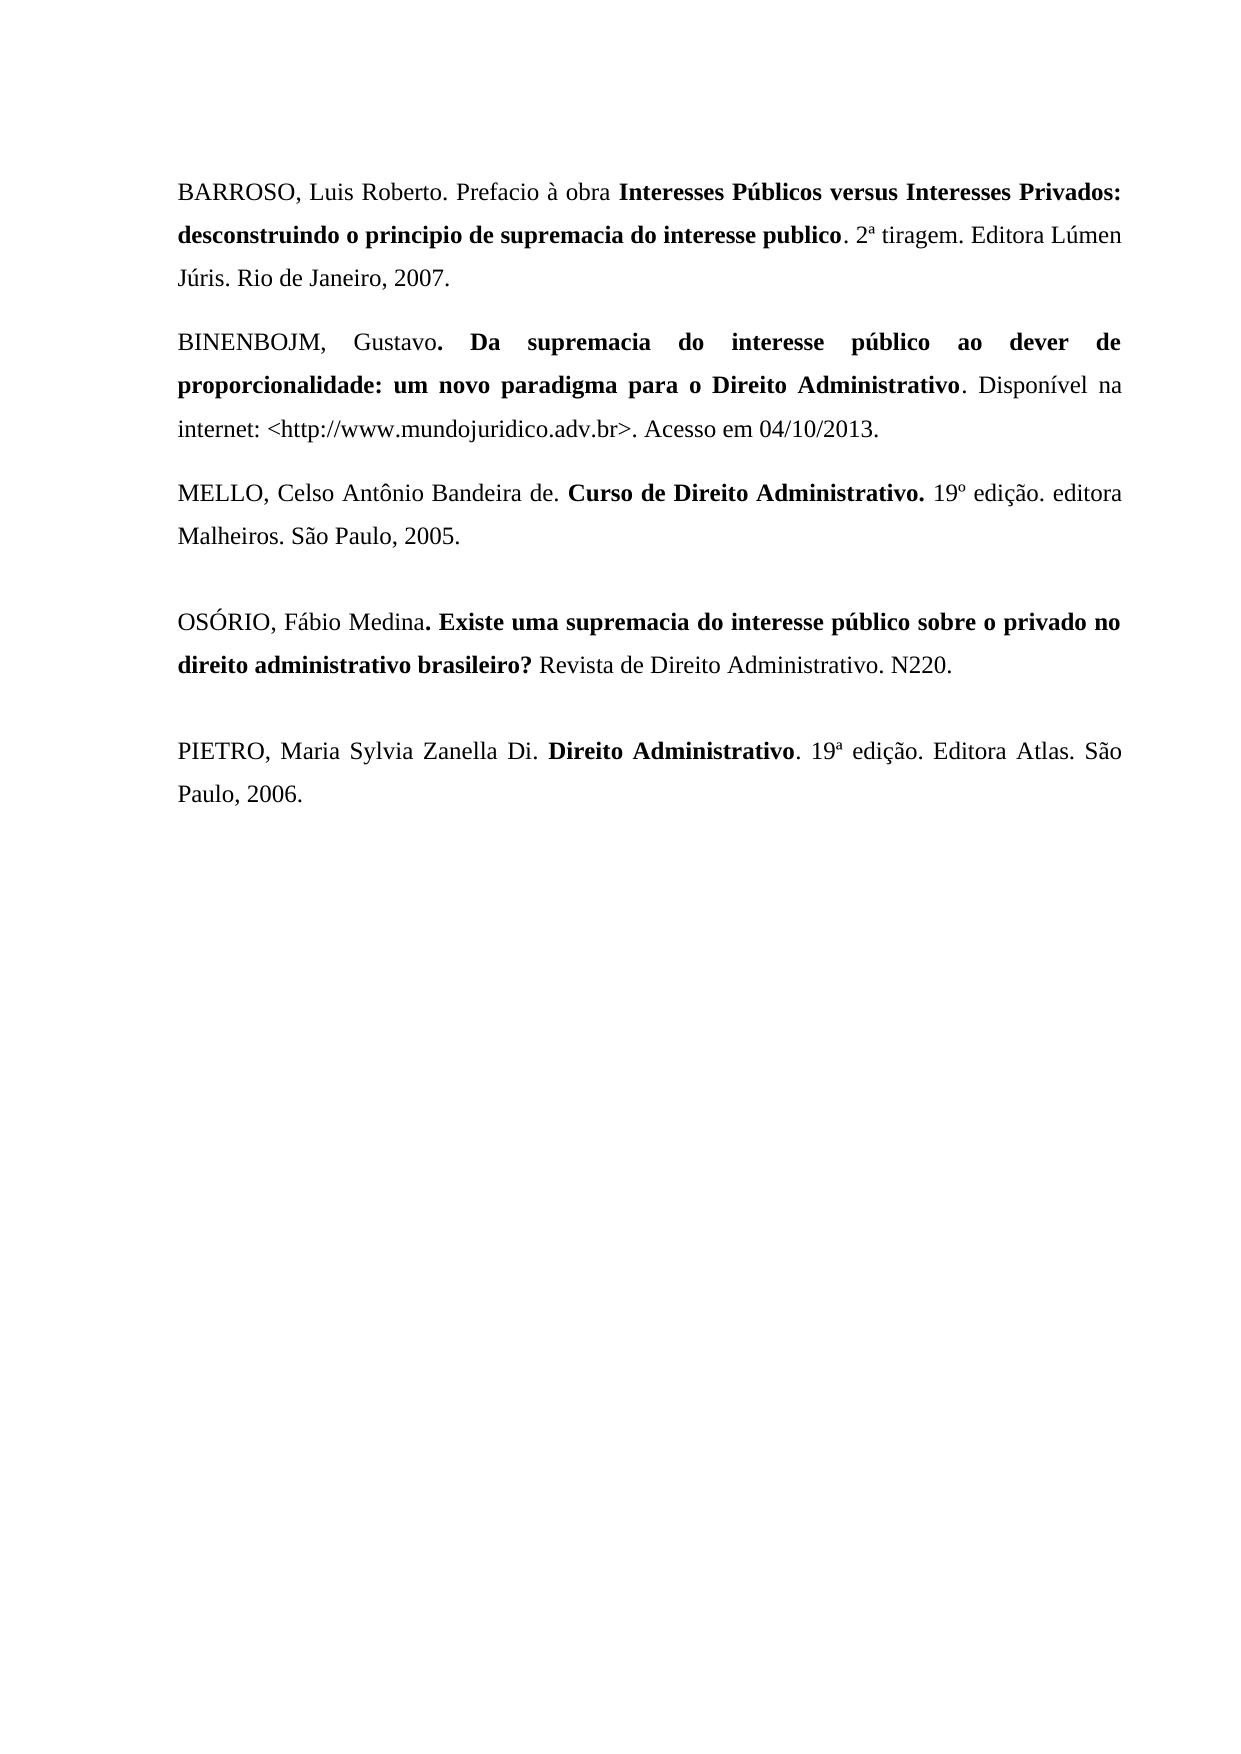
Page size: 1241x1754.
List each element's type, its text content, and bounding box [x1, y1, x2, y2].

text MELLO, Celso Antônio Bandeira de. Curso de Direito Administrativo. 19º edição. editora Malheiros. São Paulo, 2005. [177, 478, 1122, 549]
text BINENBOJM, Gustavo. Da supremacia do interesse público ao dever de proporcionalidade: um novo paradigma para o Direito Administrativo. Disponível na internet: <http://www.mundojuridico.adv.br>. Acesso em 04/10/2013. [177, 327, 1122, 442]
text OSÓRIO, Fábio Medina. Existe uma supremacia do interesse público sobre o privado no direito administrativo brasileiro? Revista de Direito Administrativo. N220. [177, 607, 1122, 679]
text BARROSO, Luis Roberto. Prefacio à obra Interesses Públicos versus Interesses Privados: desconstruindo o principio de supremacia do interesse publico. 2ª tiragem. Editora Lúmen Júris. Rio de Janeiro, 2007. [177, 177, 1122, 292]
text PIETRO, Maria Sylvia Zanella Di. Direito Administrativo. 19ª edição. Editora Atlas. São Paulo, 2006. [177, 736, 1122, 808]
